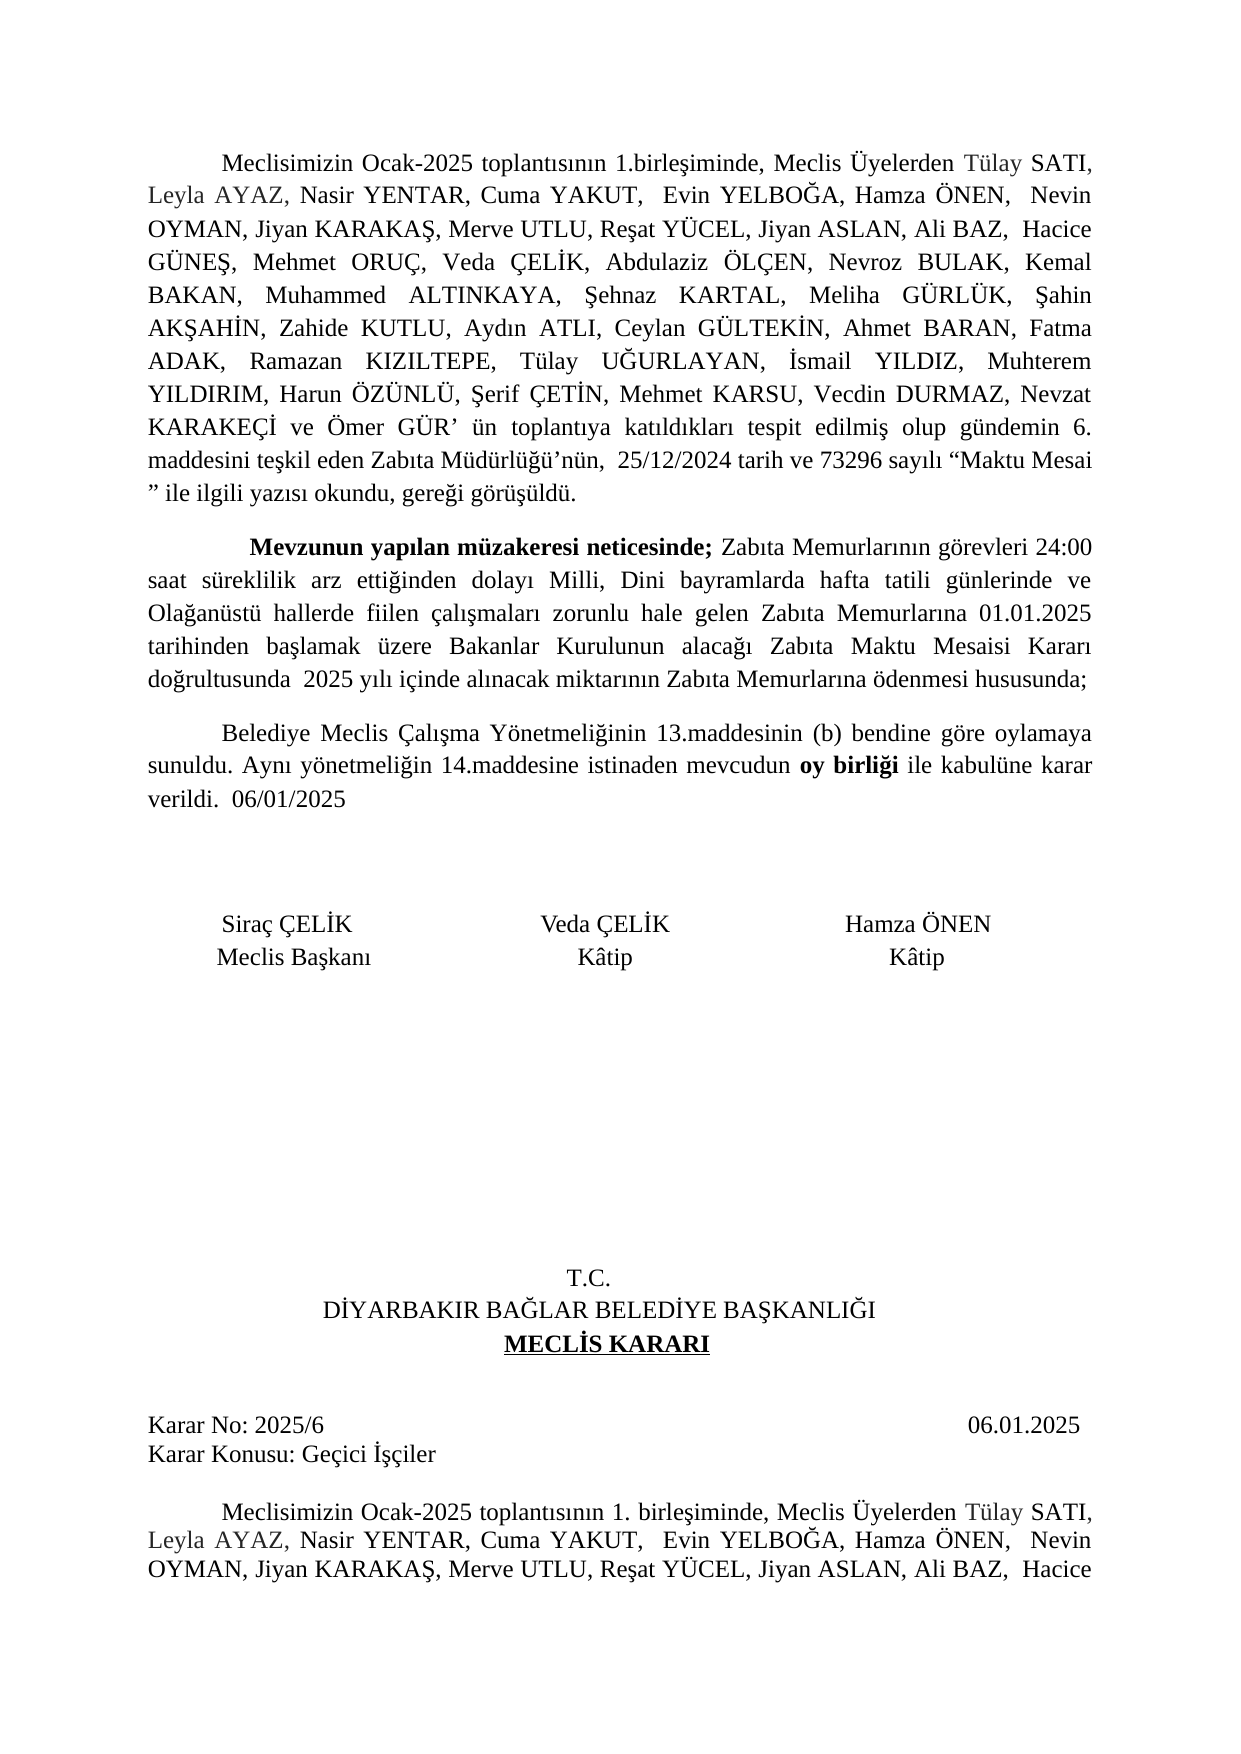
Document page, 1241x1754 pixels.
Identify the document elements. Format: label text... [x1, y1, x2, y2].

text Meclis Başkanı Kâtip Kâtip [148, 942, 1093, 971]
text Mevzunun yapılan müzakeresi neticesinde; Zabıta Memurlarının görevleri 24:00 saat süreklilik arz ettiğinden dolayı Milli, Dini bayramlarda hafta tatili günlerinde ve Olağanüstü hallerde fiilen çalışmaları zorunlu hale gelen Zabıta Memurlarına 01.01.2025 tarihinden başlamak üzere Bakanlar Kurulunun alacağı Zabıta Maktu Mesaisi Kararı doğrultusunda 2025 yılı içinde alınacak miktarının Zabıta Memurlarına ödenmesi hususunda; [148, 532, 1093, 692]
text Meclisimizin Ocak-2025 toplantısının 1.birleşiminde, Meclis Üyelerden Tülay SATI, Leyla AYAZ, Nasir YENTAR, Cuma YAKUT, Evin YELBOĞA, Hamza ÖNEN, Nevin OYMAN, Jiyan KARAKAŞ, Merve UTLU, Reşat YÜCEL, Jiyan ASLAN, Ali BAZ, Hacice GÜNEŞ, Mehmet ORUÇ, Veda ÇELİK, Abdulaziz ÖLÇEN, Nevroz BULAK, Kemal BAKAN, Muhammed ALTINKAYA, Şehnaz KARTAL, Meliha GÜRLÜK, Şahin AKŞAHİN, Zahide KUTLU, Aydın ATLI, Ceylan GÜLTEKİN, Ahmet BARAN, Fatma ADAK, Ramazan KIZILTEPE, Tülay UĞURLAYAN, İsmail YILDIZ, Muhterem YILDIRIM, Harun ÖZÜNLÜ, Şerif ÇETİN, Mehmet KARSU, Vecdin DURMAZ, Nevzat KARAKEÇİ ve Ömer GÜR’ ün toplantıya katıldıkları tespit edilmiş olup gündemin 6. maddesini teşkil eden Zabıta Müdürlüğü’nün, 25/12/2024 tarih ve 73296 sayılı “Maktu Mesai ” ile ilgili yazısı okundu, gereği görüşüldü. [148, 148, 1093, 507]
text Siraç ÇELİK Veda ÇELİK Hamza ÖNEN [148, 909, 1093, 938]
text Karar No: 2025/6 06.01.2025 [148, 1411, 1093, 1439]
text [148, 1497, 1093, 1583]
text Belediye Meclis Çalışma Yönetmeliğinin 13.maddesinin (b) bendine göre oylamaya sunuldu. Aynı yönetmeliğin 14.maddesine istinaden mevcudun oy birliği ile kabulüne karar verildi. 06/01/2025 [148, 718, 1093, 812]
text Karar Konusu: Geçici İşçiler [148, 1439, 1093, 1468]
text T.C. DİYARBAKIR BAĞLAR BELEDİYE BAŞKANLIĞI MECLİS KARARI [148, 1263, 1093, 1357]
